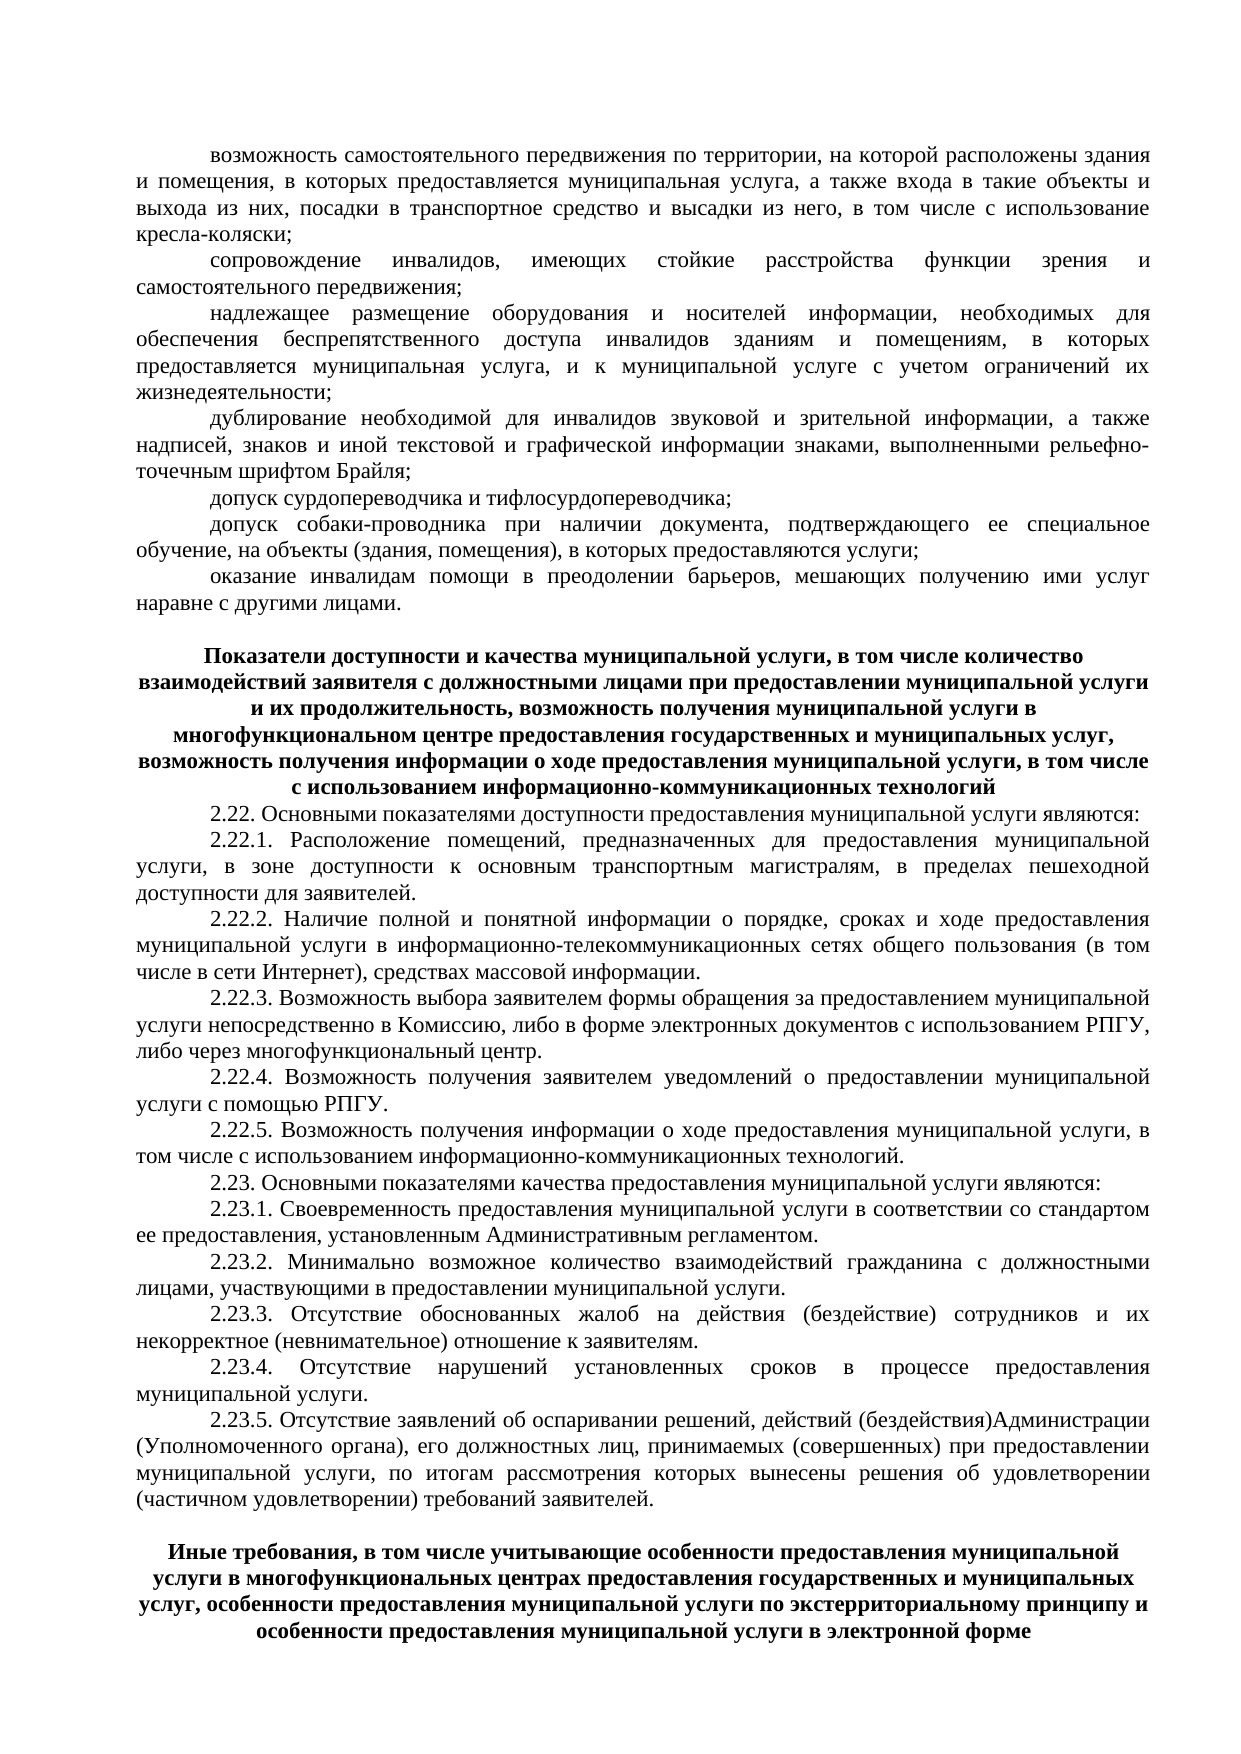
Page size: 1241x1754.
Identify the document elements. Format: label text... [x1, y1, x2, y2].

text 2.22.3. Возможность выбора заявителем формы обращения за предоставлением муниципальной услуги непосредственно в Комиссию, либо в форме электронных документов с использованием РПГУ, либо через многофункциональный центр. [136, 984, 1152, 1063]
text Показатели доступности и качества муниципальной услуги, в том числе количество взаимодействий заявителя с должностными лицами при предоставлении муниципальной услуги и их продолжительность, возможность получения муниципальной услуги в многофункциональном центре предоставления государственных и муниципальных услуг, возможность получения информации о ходе предоставления муниципальной услуги, в том числе с использованием информационно-коммуникационных технологий [136, 642, 1152, 800]
text 2.23.3. Отсутствие обоснованных жалоб на действия (бездействие) сотрудников и их некорректное (невнимательное) отношение к заявителям. [136, 1301, 1152, 1353]
text надлежащее размещение оборудования и носителей информации, необходимых для обеспечения беспрепятственного доступа инвалидов зданиям и помещениям, в которых предоставляется муниципальная услуга, и к муниципальной услуге с учетом ограничений их жизнедеятельности; [136, 299, 1152, 404]
text сопровождение инвалидов, имеющих стойкие расстройства функции зрения и самостоятельного передвижения; [136, 246, 1152, 299]
text 2.23.1. Своевременность предоставления муниципальной услуги в соответствии со стандартом ее предоставления, установленным Административным регламентом. [136, 1195, 1152, 1248]
text 2.22. Основными показателями доступности предоставления муниципальной услуги являются: [136, 800, 1152, 826]
text 2.22.2. Наличие полной и понятной информации о порядке, сроках и ходе предоставления муниципальной услуги в информационно-телекоммуникационных сетях общего пользования (в том числе в сети Интернет), средствах массовой информации. [136, 905, 1152, 984]
text оказание инвалидам помощи в преодолении барьеров, мешающих получению ими услуг наравне с другими лицами. [136, 563, 1152, 615]
text 2.22.4. Возможность получения заявителем уведомлений о предоставлении муниципальной услуги с помощью РПГУ. [136, 1063, 1152, 1116]
text Иные требования, в том числе учитывающие особенности предоставления муниципальной услуги в многофункциональных центрах предоставления государственных и муниципальных услуг, особенности предоставления муниципальной услуги по экстерриториальному принципу и особенности предоставления муниципальной услуги в электронной форме [136, 1538, 1152, 1643]
text дублирование необходимой для инвалидов звуковой и зрительной информации, а также надписей, знаков и иной текстовой и графической информации знаками, выполненными рельефно-точечным шрифтом Брайля; [136, 404, 1152, 483]
text 2.23.2. Минимально возможное количество взаимодействий гражданина с должностными лицами, участвующими в предоставлении муниципальной услуги. [136, 1248, 1152, 1301]
text возможность самостоятельного передвижения по территории, на которой расположены здания и помещения, в которых предоставляется муниципальная услуга, а также входа в такие объекты и выхода из них, посадки в транспортное средство и высадки из него, в том числе с использование кресла-коляски; [136, 141, 1152, 246]
text допуск собаки-проводника при наличии документа, подтверждающего ее специальное обучение, на объекты (здания, помещения), в которых предоставляются услуги; [136, 510, 1152, 563]
text 2.22.5. Возможность получения информации о ходе предоставления муниципальной услуги, в том числе с использованием информационно-коммуникационных технологий. [136, 1116, 1152, 1169]
text 2.22.1. Расположение помещений, предназначенных для предоставления муниципальной услуги, в зоне доступности к основным транспортным магистралям, в пределах пешеходной доступности для заявителей. [136, 826, 1152, 905]
text допуск сурдопереводчика и тифлосурдопереводчика; [136, 483, 1152, 510]
text 2.23. Основными показателями качества предоставления муниципальной услуги являются: [136, 1169, 1152, 1195]
text 2.23.5. Отсутствие заявлений об оспаривании решений, действий (бездействия)Администрации (Уполномоченного органа), его должностных лиц, принимаемых (совершенных) при предоставлении муниципальной услуги, по итогам рассмотрения которых вынесены решения об удовлетворении (частичном удовлетворении) требований заявителей. [136, 1406, 1152, 1511]
text 2.23.4. Отсутствие нарушений установленных сроков в процессе предоставления муниципальной услуги. [136, 1353, 1152, 1406]
